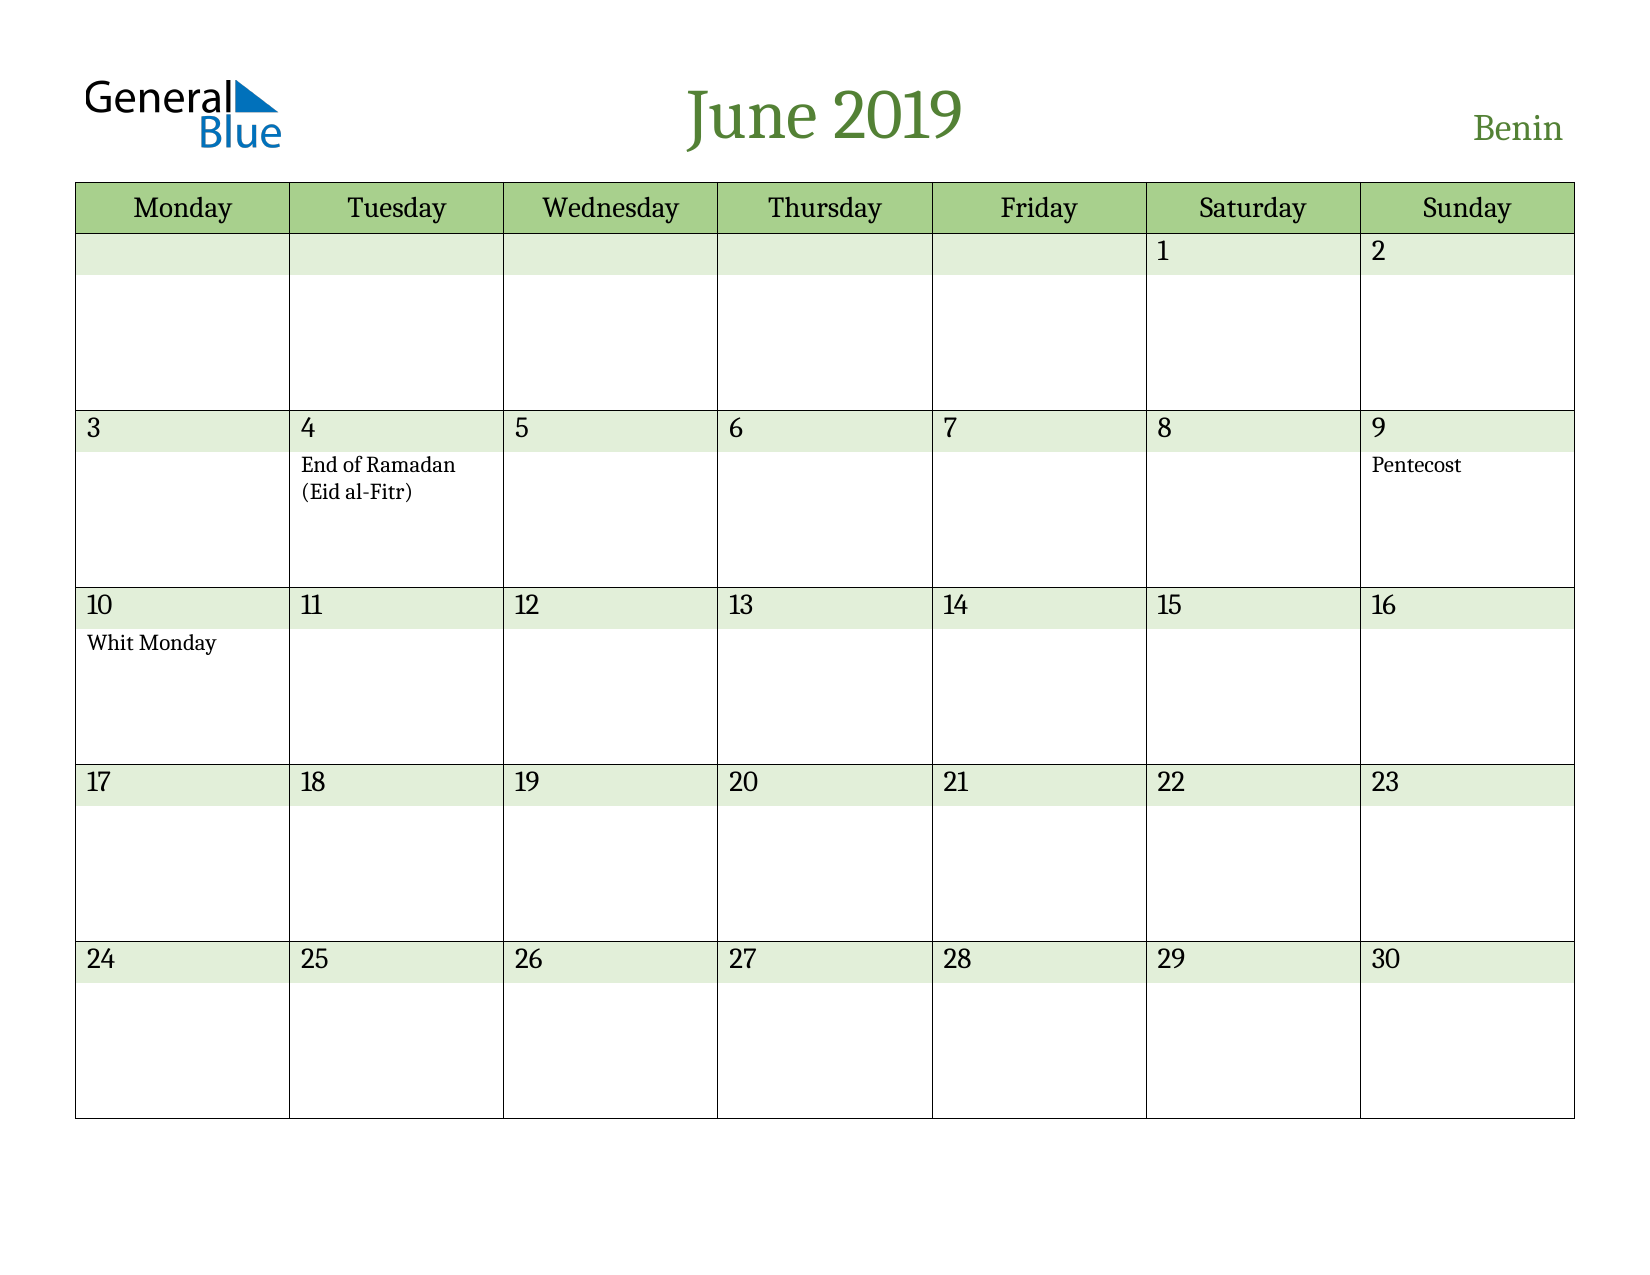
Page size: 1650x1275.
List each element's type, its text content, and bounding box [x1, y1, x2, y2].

table_cell 19 [504, 765, 717, 806]
table_cell [504, 234, 717, 275]
table_cell [1361, 275, 1574, 410]
table_cell [718, 452, 932, 587]
table_cell [933, 452, 1146, 587]
table_cell 5 [504, 411, 717, 452]
table_cell 10 [76, 588, 289, 629]
table_cell 14 [933, 588, 1146, 629]
table_cell [718, 983, 932, 1118]
table_cell [504, 629, 717, 764]
table_header [76, 75, 503, 182]
table_cell 8 [1147, 411, 1360, 452]
table_cell 30 [1361, 942, 1574, 983]
table_cell [933, 806, 1146, 941]
table_header June 2019 [504, 75, 1146, 182]
table_cell Whit Monday [76, 629, 289, 764]
table_cell 24 [76, 942, 289, 983]
table_cell [718, 806, 932, 941]
table_cell 18 [290, 765, 503, 806]
table_cell [290, 629, 503, 764]
table_cell Tuesday [290, 183, 503, 233]
table_cell [504, 452, 717, 587]
table_cell 4 [290, 411, 503, 452]
table_cell 9 [1361, 411, 1574, 452]
table_cell 20 [718, 765, 932, 806]
table_cell [76, 275, 289, 410]
table_cell 3 [76, 411, 289, 452]
table_cell 25 [290, 942, 503, 983]
table_cell [290, 983, 503, 1118]
table_cell [1147, 275, 1360, 410]
table_cell [1361, 629, 1574, 764]
table_cell 26 [504, 942, 717, 983]
table_cell [504, 806, 717, 941]
table_cell 17 [76, 765, 289, 806]
table_cell [290, 234, 503, 275]
table_cell Pentecost [1361, 452, 1574, 587]
table_header Benin [1146, 75, 1574, 182]
table_cell [718, 629, 932, 764]
table_cell End of Ramadan (Eid al-Fitr) [290, 452, 503, 587]
table_cell 6 [718, 411, 932, 452]
table_cell [718, 234, 932, 275]
table_cell 27 [718, 942, 932, 983]
table_cell [1147, 452, 1360, 587]
table_cell 1 [1147, 234, 1360, 275]
table_cell Saturday [1147, 183, 1360, 233]
table_cell [76, 234, 289, 275]
table_cell [1147, 983, 1360, 1118]
table_cell Monday [76, 183, 289, 233]
table_cell 16 [1361, 588, 1574, 629]
table_cell [933, 983, 1146, 1118]
table_cell 29 [1147, 942, 1360, 983]
table_cell 13 [718, 588, 932, 629]
table_cell [504, 983, 717, 1118]
picture [86, 80, 281, 148]
table_cell 2 [1361, 234, 1574, 275]
table_cell [76, 983, 289, 1118]
table_cell [1147, 629, 1360, 764]
table_cell 21 [933, 765, 1146, 806]
table_cell Wednesday [504, 183, 717, 233]
table_cell [504, 275, 717, 410]
table_cell Sunday [1361, 183, 1574, 233]
table_cell Friday [933, 183, 1146, 233]
table_cell 15 [1147, 588, 1360, 629]
table_cell 12 [504, 588, 717, 629]
table_cell [290, 275, 503, 410]
table_cell [1147, 806, 1360, 941]
table_cell 11 [290, 588, 503, 629]
table_cell [76, 806, 289, 941]
table_cell [718, 275, 932, 410]
table_cell 7 [933, 411, 1146, 452]
table_cell 22 [1147, 765, 1360, 806]
table_cell [1361, 806, 1574, 941]
table_cell 28 [933, 942, 1146, 983]
table_cell Thursday [718, 183, 932, 233]
table_cell [933, 629, 1146, 764]
table_cell [933, 275, 1146, 410]
table_cell [290, 806, 503, 941]
table_cell [1361, 983, 1574, 1118]
table_cell [76, 452, 289, 587]
table_cell 23 [1361, 765, 1574, 806]
table_cell [933, 234, 1146, 275]
